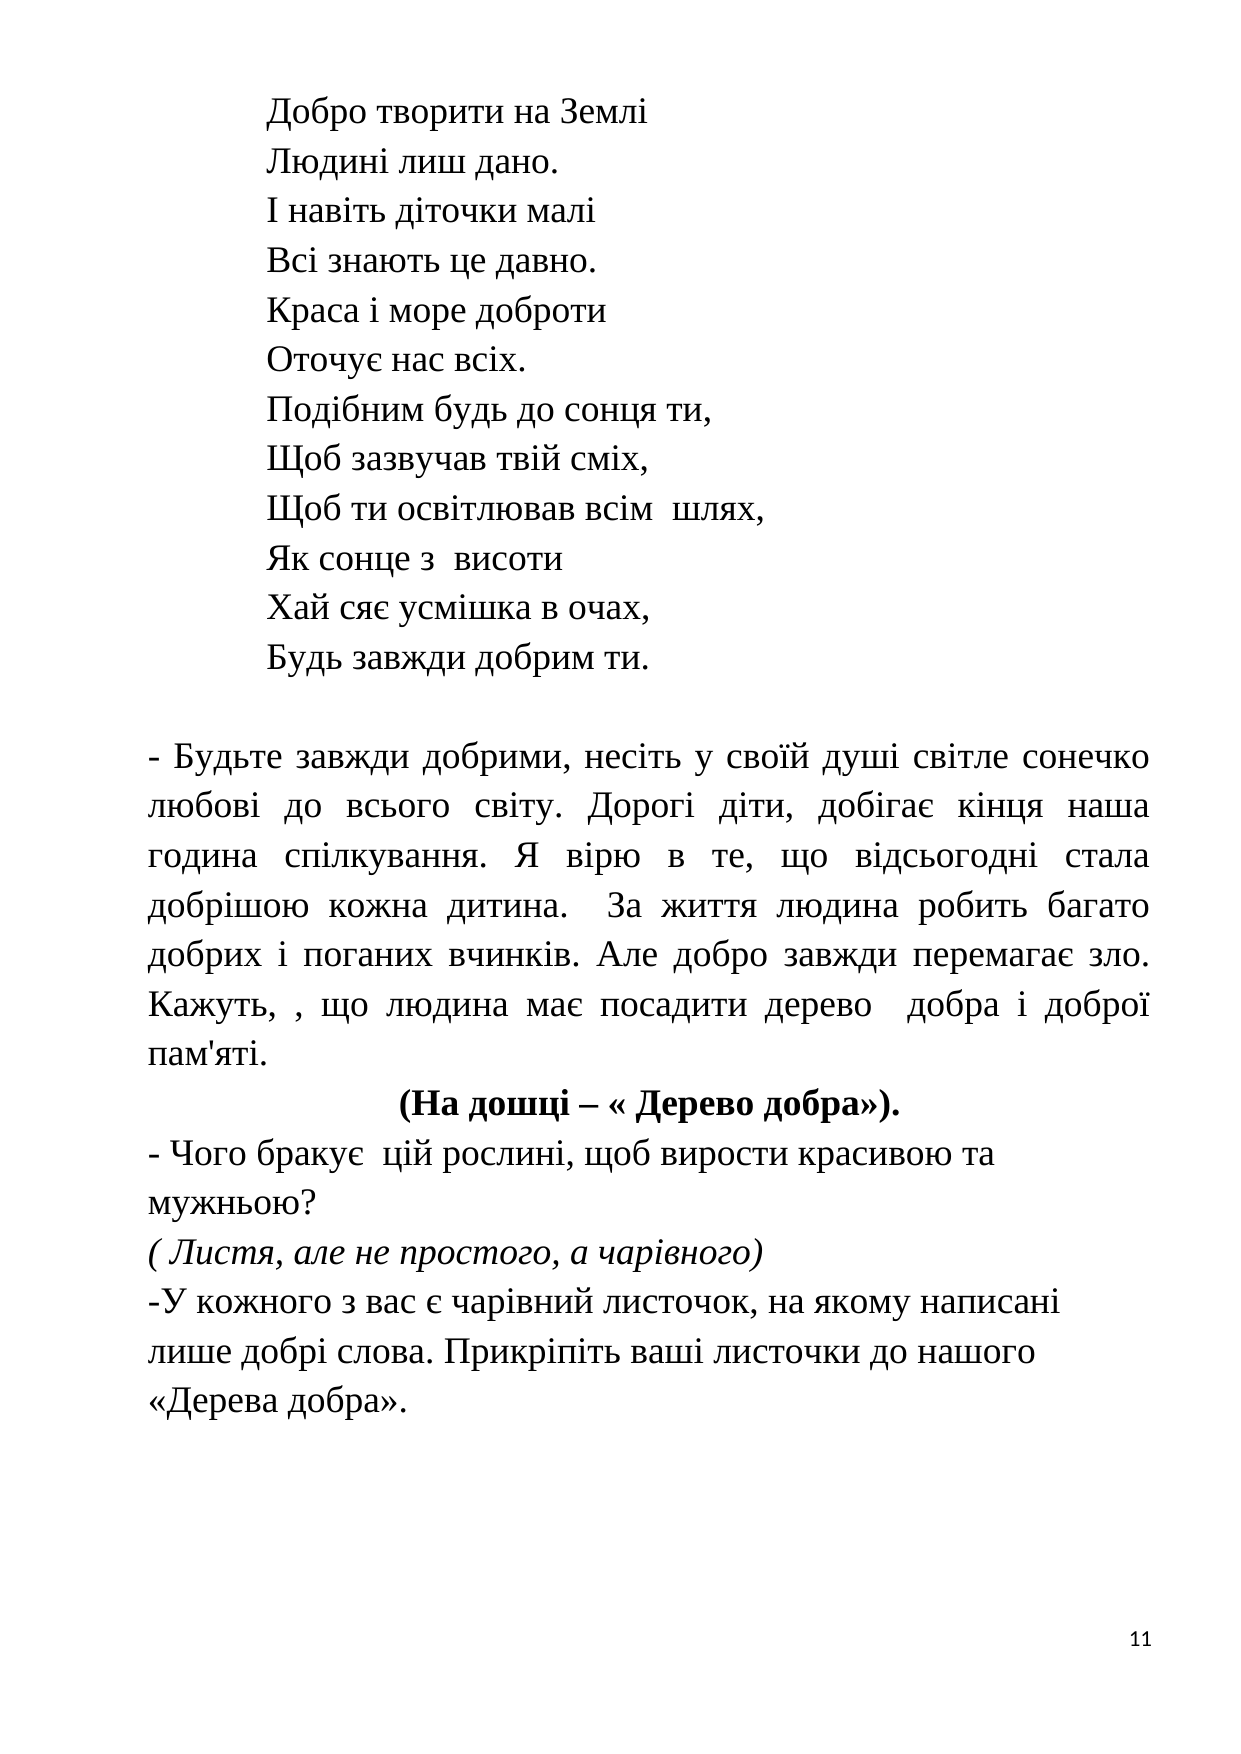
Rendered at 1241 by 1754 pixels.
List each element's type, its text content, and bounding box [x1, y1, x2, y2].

list Всі знають це давно. [251, 237, 1152, 281]
list Як сонце з висоти [251, 535, 1152, 578]
list Хай сяє усмішка в очах, [251, 584, 1152, 628]
list Щоб ти освітлював всім шлях, [251, 485, 1152, 528]
list - Будьте завжди добрими, несіть у своїй душі світле сонечко любові до всього світу. Дорогі діти, добігає кінця наша година спілкування. Я вірю в те, що відсьогодні стала добрішою кожна дитина. За життя людина робить багато добрих і поганих вчинків. Але добро завжди перемагає зло. Кажуть, , що людина має посадити дерево добра і доброї пам'яті. [148, 733, 1152, 1074]
list ( Листя, але не простого, а чарівного) [148, 1229, 1152, 1272]
list - Чого бракує цій рослині, щоб вирости красивою та мужньою? [148, 1130, 1152, 1223]
list Добро творити на Землі [251, 89, 1152, 132]
list Краса і море доброти [251, 287, 1152, 330]
list І навіть діточки малі [251, 188, 1152, 231]
list Подібним будь до сонця ти, [251, 386, 1152, 429]
list Будь завжди добрим ти. [251, 634, 1152, 677]
list (На дошці – « Дерево добра»). [148, 1080, 1152, 1123]
list Оточує нас всіх. [251, 337, 1152, 380]
list Людині лиш дано. [251, 138, 1152, 181]
list Щоб зазвучав твій сміх, [251, 436, 1152, 479]
list -У кожного з вас є чарівний листочок, на якому написані лише добрі слова. Прикріпіть ваші листочки до нашого «Дерева добра». [148, 1279, 1152, 1421]
